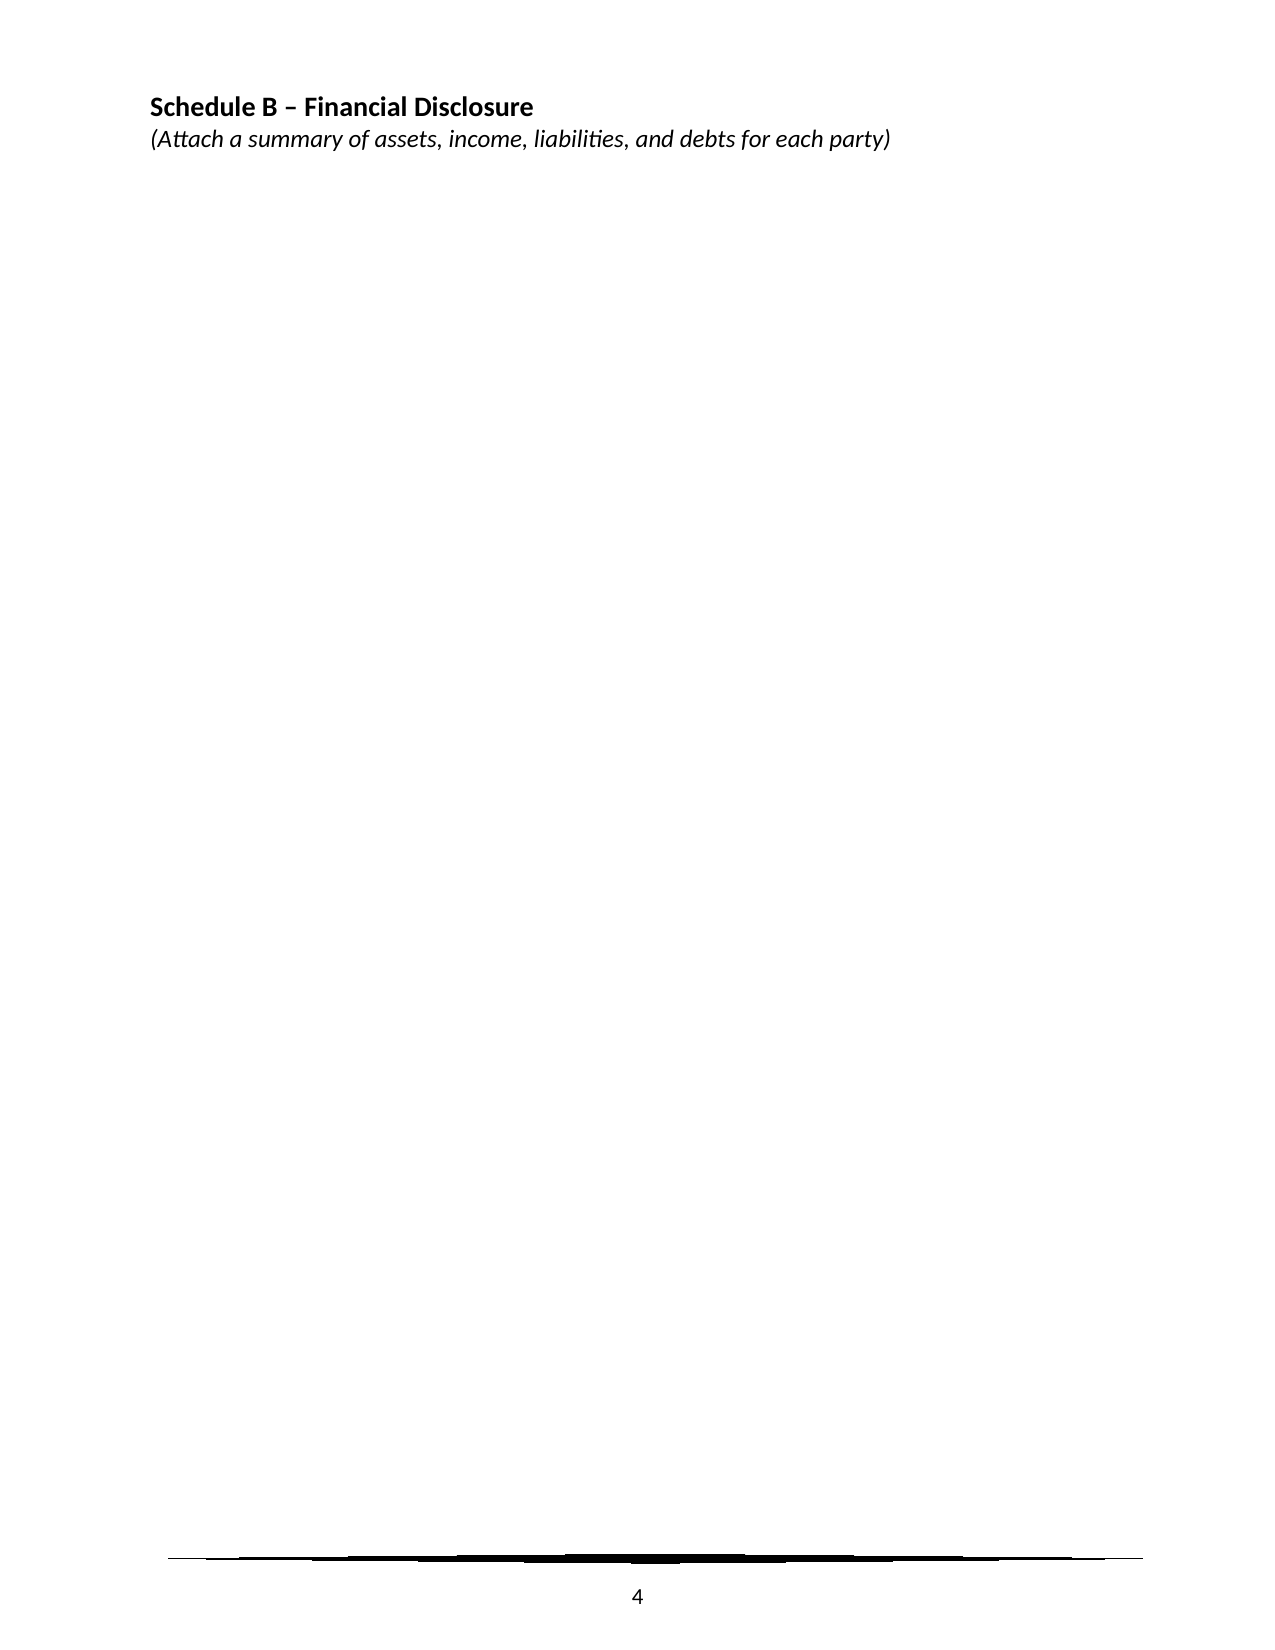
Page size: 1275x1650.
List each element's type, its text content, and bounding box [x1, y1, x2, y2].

text Schedule B – Financial Disclosure [150, 89, 1125, 123]
text (Attach a summary of assets, income, liabilities, and debts for each party) [150, 123, 1125, 153]
